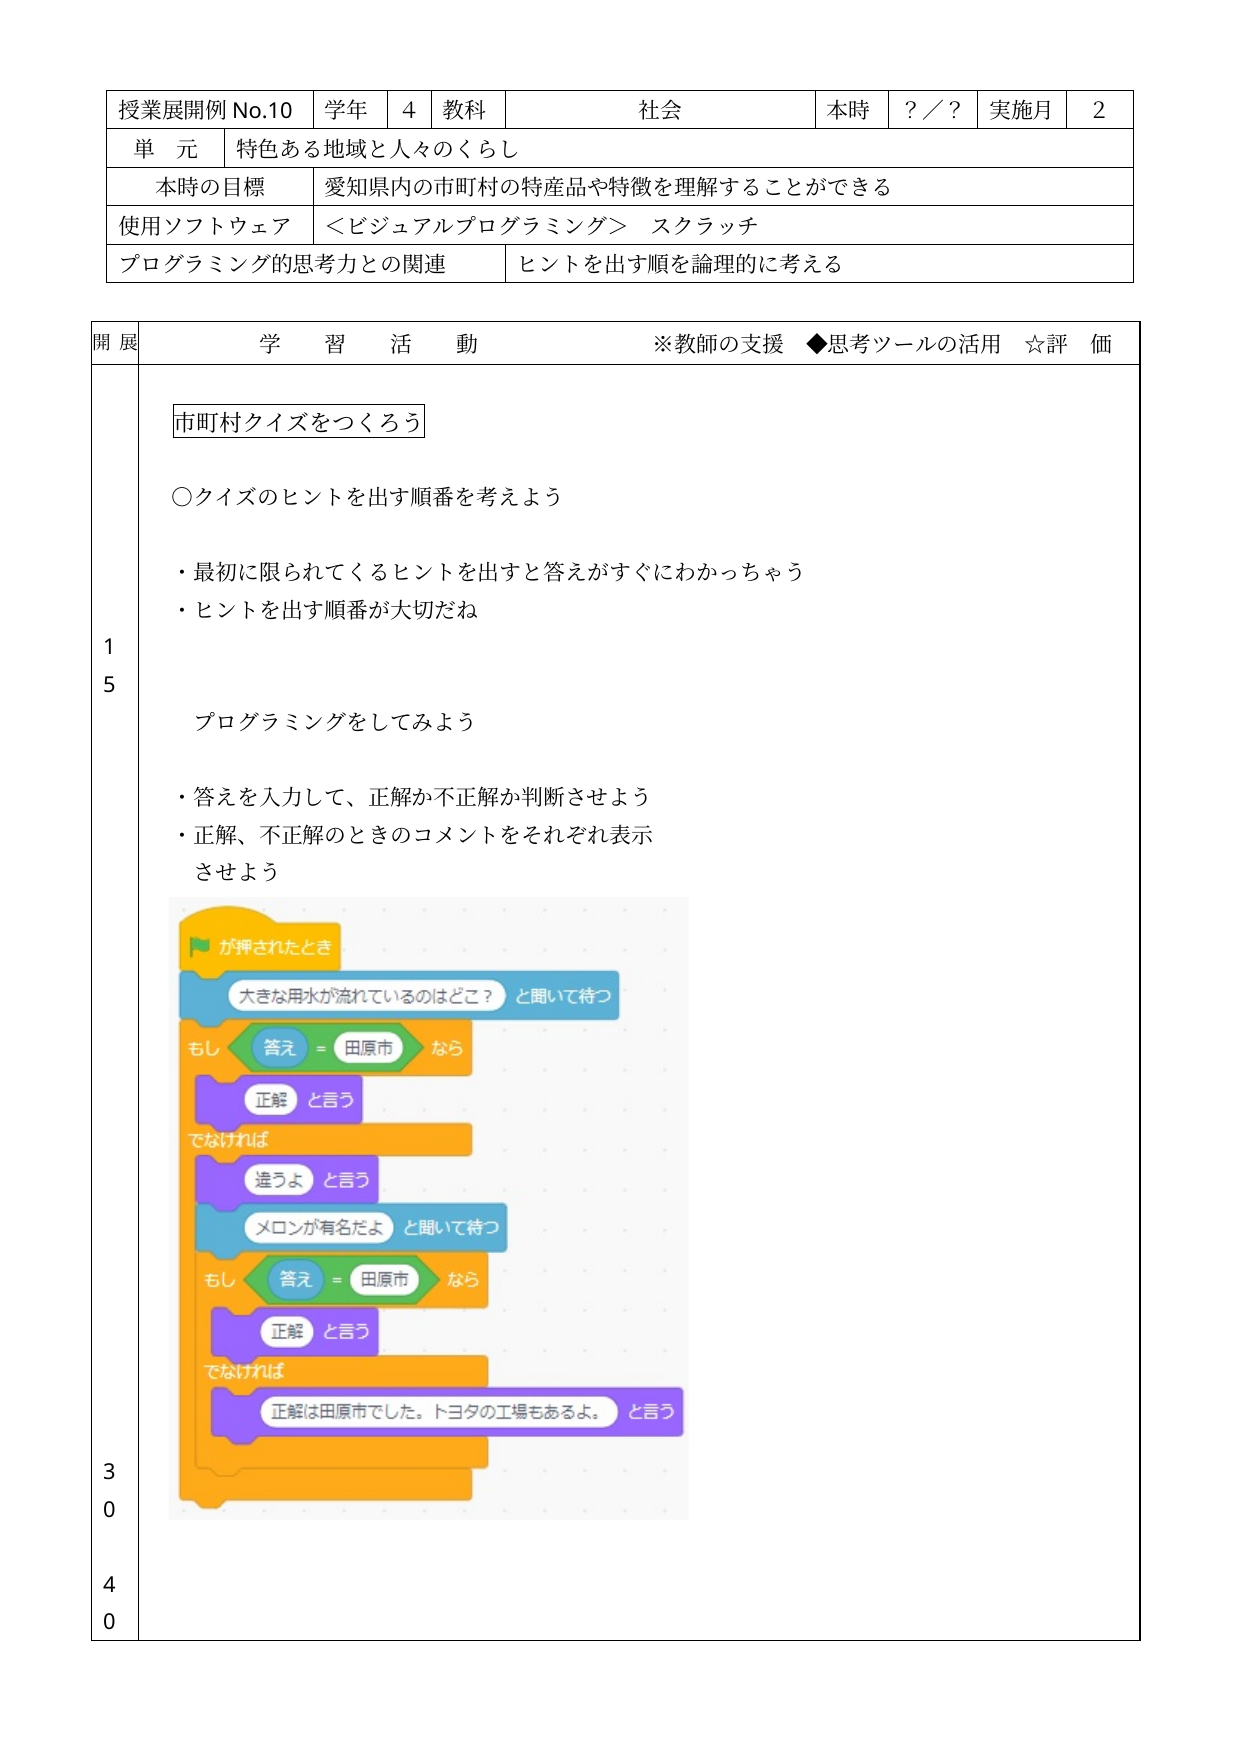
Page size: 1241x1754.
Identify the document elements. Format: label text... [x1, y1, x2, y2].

table_header 学 習 活 動 ※教師の支援 ◆思考ツールの活用 ☆評 価 [139, 322, 1139, 364]
table_cell ヒントを出す順を論理的に考える [506, 245, 1133, 282]
table_cell ＜ビジュアルプログラミング＞ スクラッチ [314, 206, 1133, 244]
table_cell 使用ソフトウェア [107, 206, 313, 244]
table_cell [139, 365, 1139, 1640]
table_cell 愛知県内の市町村の特産品や特徴を理解することができる [314, 168, 1133, 205]
table_header 学年 [314, 91, 387, 128]
table_header [92, 322, 138, 364]
table_header 授業展開例No.10 [107, 91, 313, 128]
table_header ２ [1067, 91, 1133, 128]
table_cell 本時の目標 [107, 168, 313, 205]
table_header 本時 [816, 91, 888, 128]
table_cell 特色ある地域と人々のくらし [225, 129, 1133, 167]
table_header ４ [388, 91, 431, 128]
table_header ？／？ [889, 91, 977, 128]
table_header 教科 [432, 91, 505, 128]
table_header 実施月 [978, 91, 1066, 128]
table_cell 15 30 40 [92, 365, 138, 1640]
table_cell プログラミング的思考力との関連 [107, 245, 505, 282]
table_header 社会 [506, 91, 815, 128]
picture [168, 897, 689, 1520]
table_cell 単 元 [107, 129, 224, 167]
